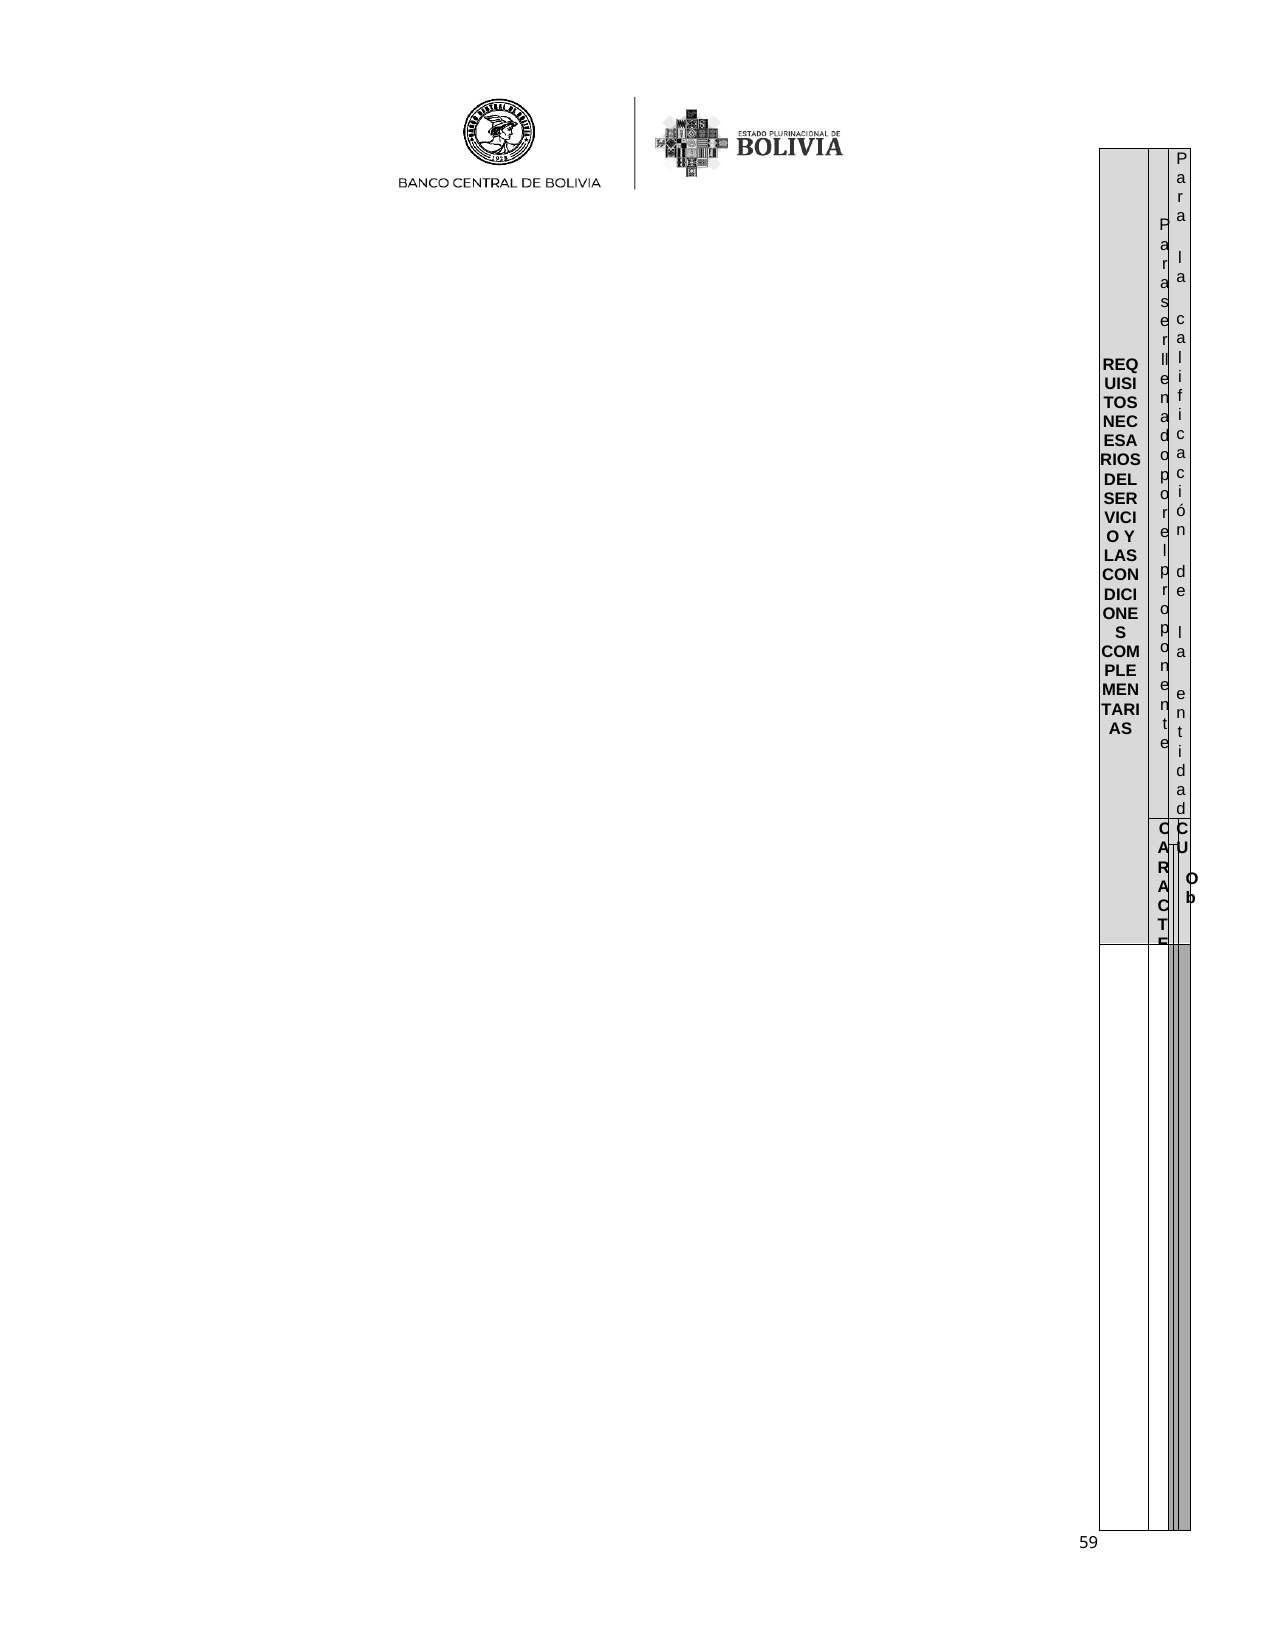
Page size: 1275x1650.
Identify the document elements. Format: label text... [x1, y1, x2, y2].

table_cell [1169, 945, 1173, 1530]
table_header REQUISITOS NECESARIOS DEL SERVICIO Y LAS CONDICIONES COMPLEMENTARIAS [1100, 149, 1148, 943]
table_header Para la calificación de la entidad [1169, 149, 1190, 818]
picture [177, 53, 1077, 235]
table_cell [1179, 945, 1190, 1530]
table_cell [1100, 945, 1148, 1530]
table_cell [1149, 945, 1168, 1530]
table_header Para ser llenado por el proponente [1149, 149, 1168, 818]
table_cell [1174, 945, 1178, 1530]
